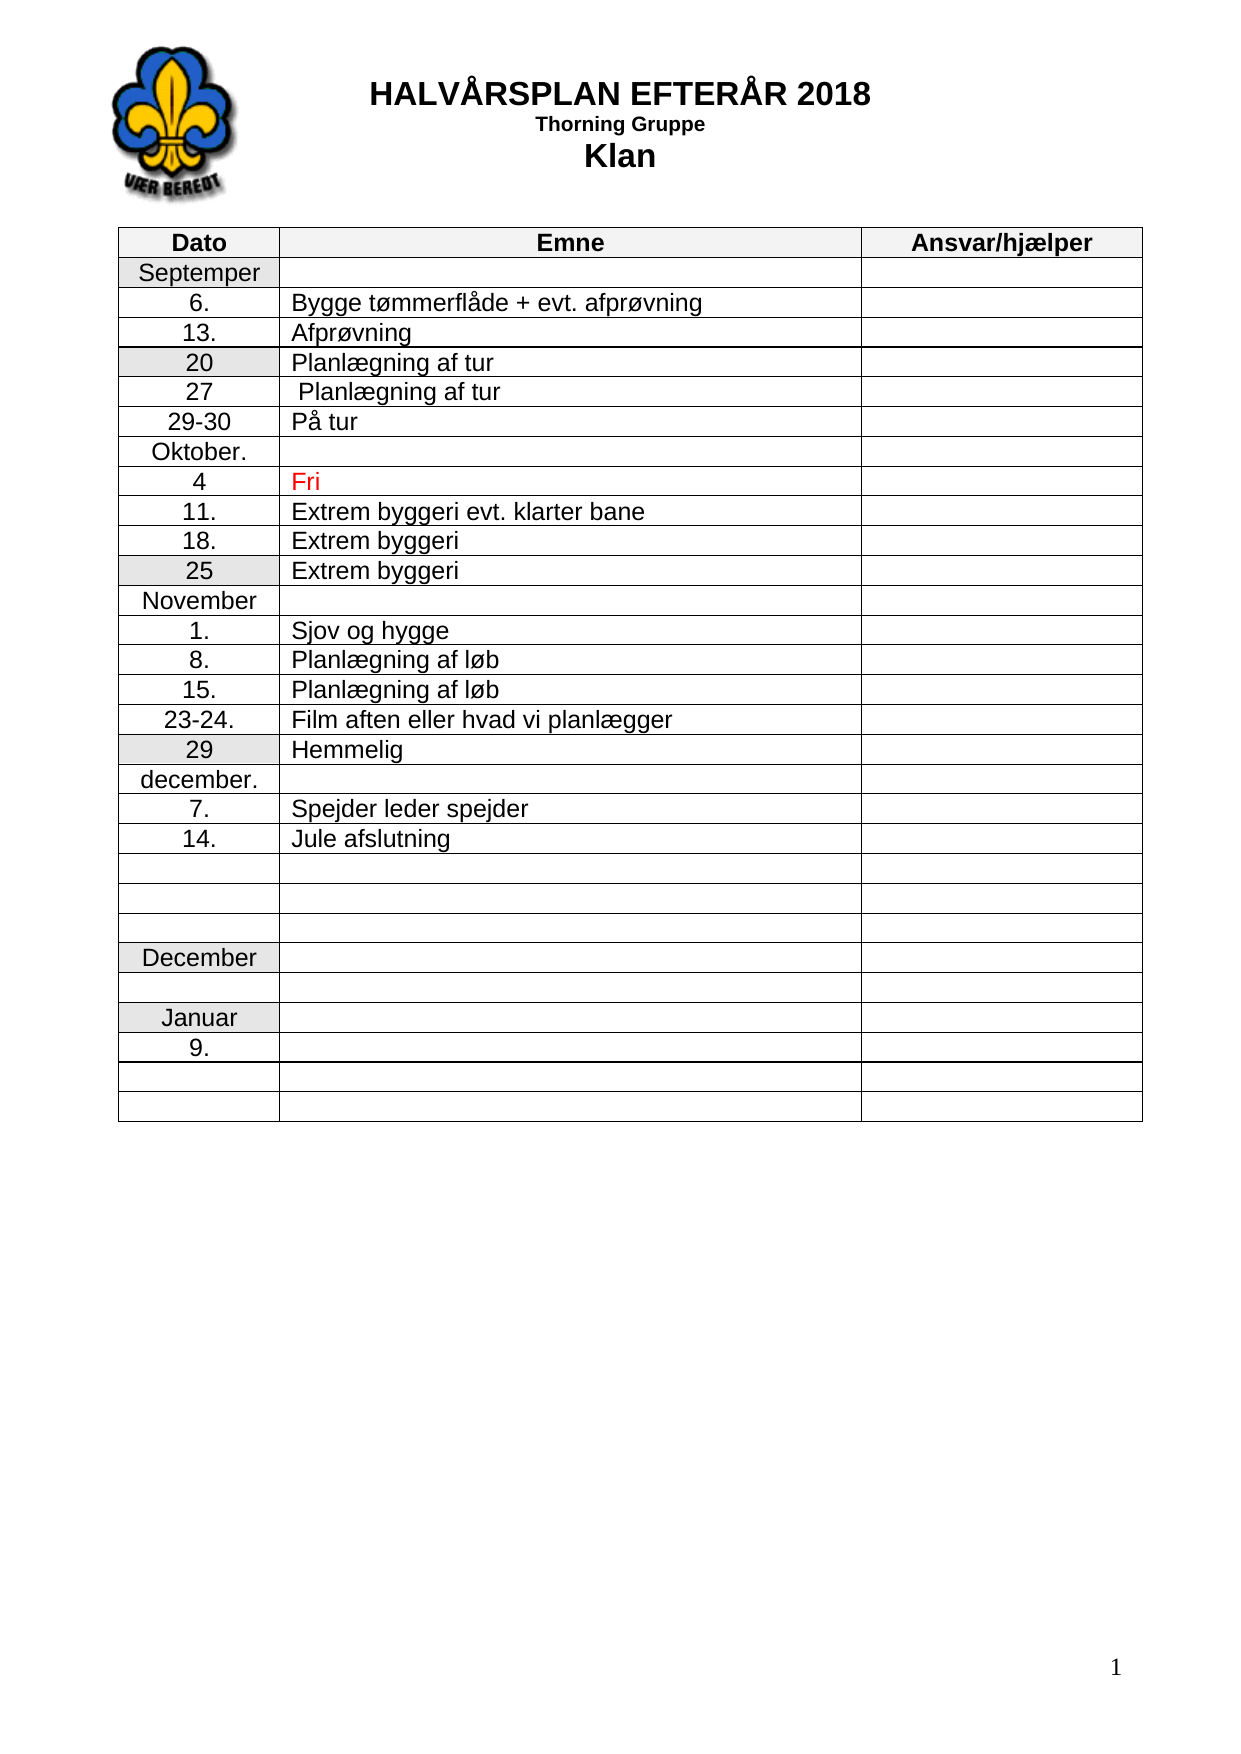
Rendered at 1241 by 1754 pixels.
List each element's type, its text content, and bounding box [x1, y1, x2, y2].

table_cell 6. [119, 288, 279, 317]
table_cell Planlægning af tur [280, 377, 861, 406]
table_cell Extrem byggeri [280, 556, 861, 585]
table_cell 29-30 [119, 407, 279, 436]
table_cell [862, 1092, 1142, 1121]
table_cell Afprøvning [280, 318, 861, 346]
table_cell [280, 437, 861, 466]
table_cell [280, 854, 861, 883]
table_cell Spejder leder spejder [280, 794, 861, 823]
table_cell [280, 914, 861, 942]
table_cell Film aften eller hvad vi planlægger [280, 705, 861, 734]
table_cell [280, 1092, 861, 1121]
table_cell [280, 765, 861, 793]
table_cell [862, 914, 1142, 942]
table_cell [862, 496, 1142, 525]
table_cell [862, 705, 1142, 734]
table_cell 13. [119, 318, 279, 346]
table_cell [862, 824, 1142, 853]
table_cell Sjov og hygge [280, 616, 861, 644]
table_cell November [119, 586, 279, 614]
table_cell [280, 586, 861, 614]
table_cell [862, 526, 1142, 555]
table_cell 18. [119, 526, 279, 555]
table_cell [862, 288, 1142, 317]
table_cell [862, 735, 1142, 763]
table_cell På tur [280, 407, 861, 436]
table_cell 15. [119, 675, 279, 704]
table_header Ansvar/hjælper [862, 228, 1142, 257]
table_cell [119, 1092, 279, 1121]
table_cell [862, 407, 1142, 436]
table_cell Planlægning af løb [280, 675, 861, 704]
table_cell Septemper [119, 258, 279, 287]
table_cell [119, 1063, 279, 1091]
table_cell [862, 675, 1142, 704]
table_cell [862, 1003, 1142, 1032]
table_cell 29 [119, 735, 279, 763]
table_cell 25 [119, 556, 279, 585]
table_cell 20 [119, 348, 279, 376]
table_cell 11. [119, 496, 279, 525]
table_cell Planlægning af løb [280, 645, 861, 674]
table_cell [862, 318, 1142, 346]
table_cell [862, 348, 1142, 376]
table_cell [862, 258, 1142, 287]
table_cell [862, 884, 1142, 912]
table_cell Extrem byggeri evt. klarter bane [280, 496, 861, 525]
table_cell 4 [119, 467, 279, 495]
table_header Dato [119, 228, 279, 257]
table_cell [862, 943, 1142, 972]
table_cell [862, 616, 1142, 644]
table_cell 27 [119, 377, 279, 406]
table_cell [119, 854, 279, 883]
table_cell December [119, 943, 279, 972]
table_cell [862, 765, 1142, 793]
table_cell 23-24. [119, 705, 279, 734]
table_cell december. [119, 765, 279, 793]
table_cell [862, 556, 1142, 585]
table_cell [280, 973, 861, 1002]
table_cell [862, 1063, 1142, 1091]
table_cell [119, 914, 279, 942]
picture [105, 45, 246, 206]
table_cell [862, 973, 1142, 1002]
table_cell Hemmelig [280, 735, 861, 763]
table_cell Januar [119, 1003, 279, 1032]
table_cell Bygge tømmerflåde + evt. afprøvning [280, 288, 861, 317]
table_cell 9. [119, 1033, 279, 1061]
table_cell [280, 1003, 861, 1032]
table_cell Fri [280, 467, 861, 495]
table_cell [862, 586, 1142, 614]
table_cell Planlægning af tur [280, 348, 861, 376]
table_cell 7. [119, 794, 279, 823]
table_cell 8. [119, 645, 279, 674]
table_cell [862, 437, 1142, 466]
table_cell [862, 854, 1142, 883]
table_cell [280, 1063, 861, 1091]
table_cell [280, 258, 861, 287]
table_cell Extrem byggeri [280, 526, 861, 555]
table_cell 1. [119, 616, 279, 644]
table_cell 14. [119, 824, 279, 853]
table_cell [862, 645, 1142, 674]
table_cell [280, 884, 861, 912]
table_cell [862, 467, 1142, 495]
table_cell [280, 943, 861, 972]
table_cell [862, 377, 1142, 406]
table_cell [119, 884, 279, 912]
table_cell [862, 794, 1142, 823]
table_header Emne [280, 228, 861, 257]
table_cell [119, 973, 279, 1002]
table_cell Oktober. [119, 437, 279, 466]
table_cell [862, 1033, 1142, 1061]
table_cell Jule afslutning [280, 824, 861, 853]
table_cell [280, 1033, 861, 1061]
